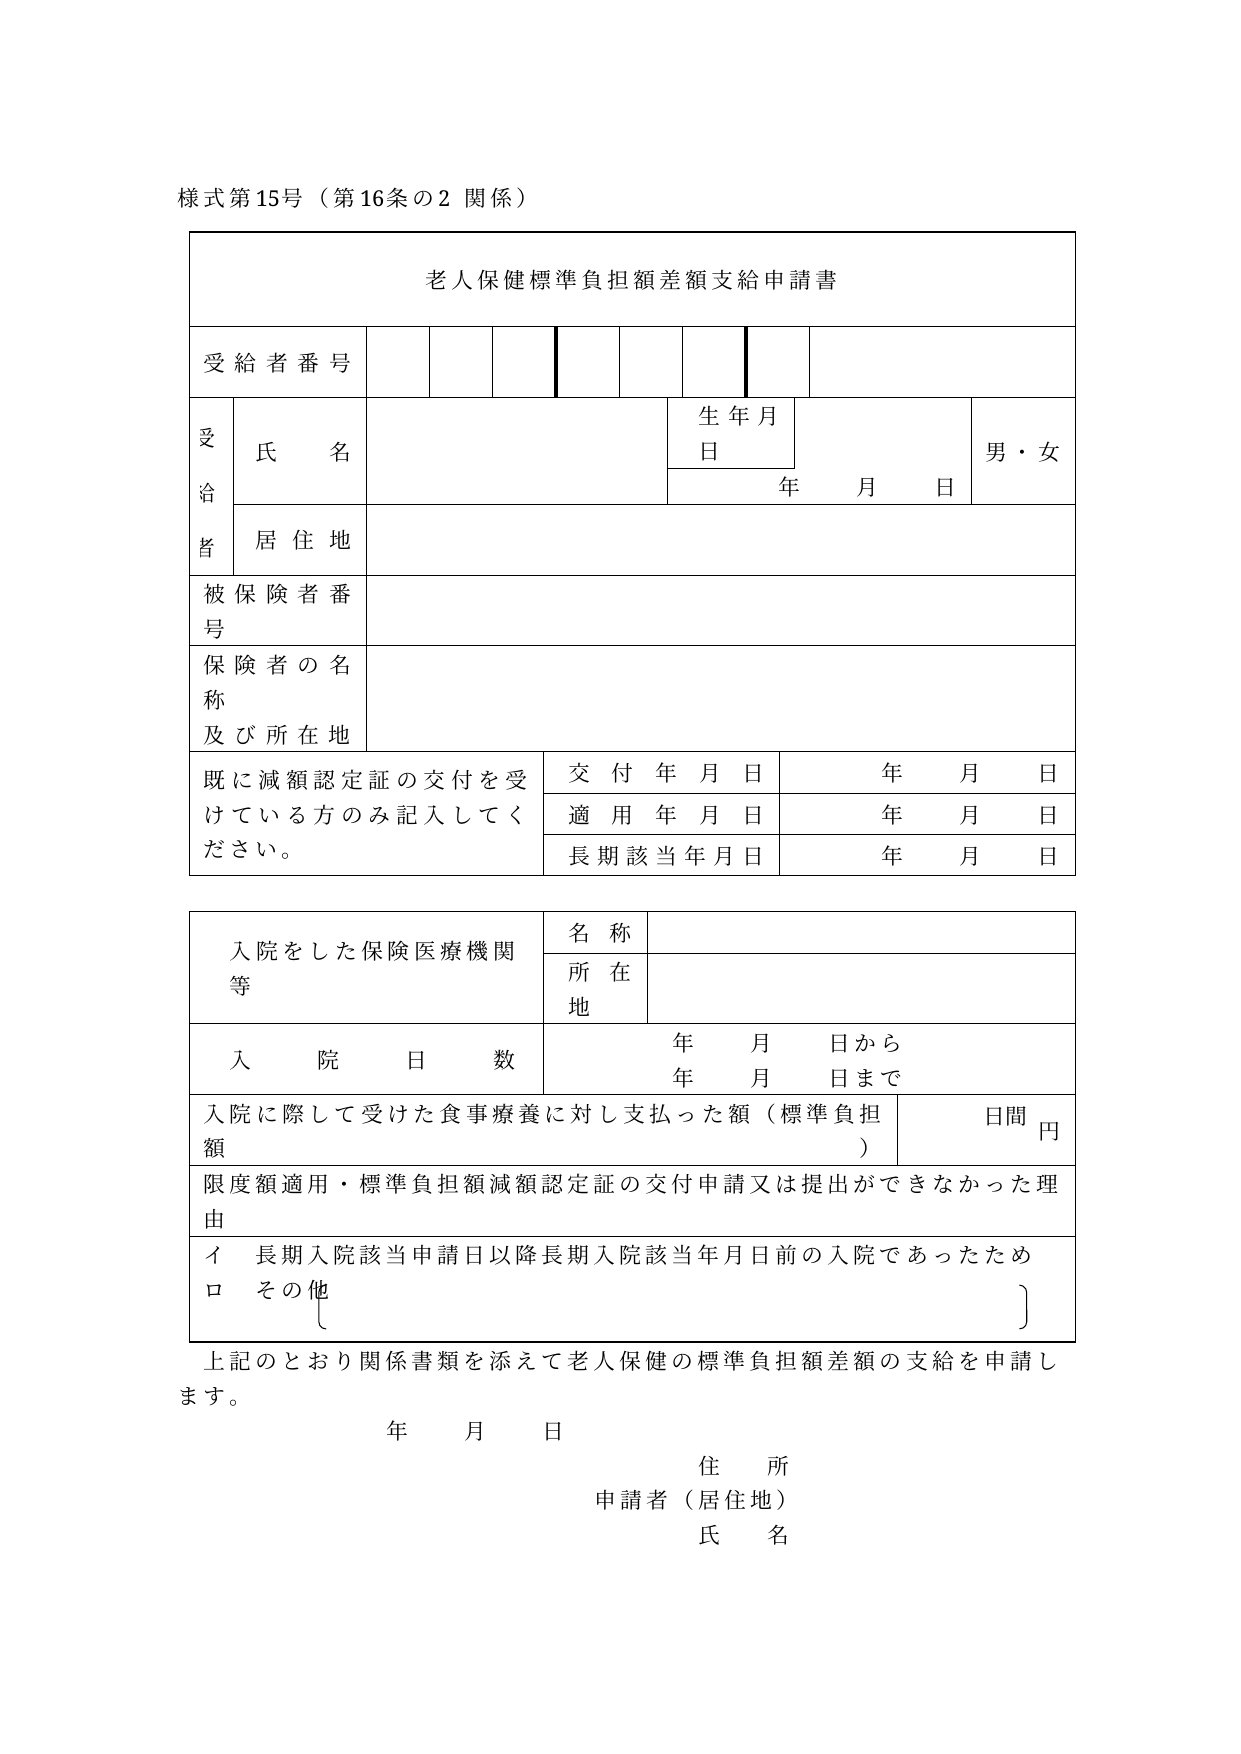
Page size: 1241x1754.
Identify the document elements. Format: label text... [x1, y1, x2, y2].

table_cell [367, 646, 1075, 751]
text 上記のとおり関係書類を添えて老人保健の標準負担額差額の支給を申請します。 [177, 1342, 1063, 1412]
table_cell 居住地 [234, 505, 366, 574]
table_cell 所在地 [544, 954, 647, 1023]
text 年 月 日 [177, 1412, 1063, 1447]
table_cell 男・女 [972, 398, 1075, 504]
table_cell [430, 327, 492, 397]
table_cell イ 長期入院該当申請日以降長期入院該当年月日前の入院であったため ロ その他 [190, 1237, 1075, 1341]
table_cell [620, 327, 682, 397]
table_cell 生年月日 [668, 398, 794, 468]
table_cell [748, 327, 809, 397]
table_cell 適用年月日 [544, 794, 779, 834]
table_cell 氏名 [234, 398, 366, 504]
table_header [648, 912, 1075, 952]
table_cell [367, 576, 1075, 645]
table_cell 既に減額認定証の交付を受けている方のみ記入してください。 [190, 752, 543, 875]
table_cell 交付年月日 [544, 752, 779, 792]
table_cell 保険者の名称 及び所在地 [190, 646, 366, 751]
table_cell 年 月 日 [668, 468, 971, 504]
table_cell 入院日数 [190, 1024, 543, 1094]
text 申請者（居住地） [568, 1482, 1063, 1517]
table_cell 円 [898, 1095, 1075, 1165]
table_cell 受給者 [190, 398, 233, 574]
table_cell 年 月 日 [780, 835, 1075, 875]
text 住所 [672, 1447, 1063, 1482]
table_header 名称 [544, 912, 647, 952]
table_cell [367, 398, 667, 504]
table_cell [810, 327, 1075, 397]
table_cell 入院に際して受けた食事療養に対し支払った額（標準負担額） [190, 1095, 897, 1165]
table_cell [648, 954, 1075, 1023]
table_cell 限度額適用・標準負担額減額認定証の交付申請又は提出ができなかった理由 [190, 1166, 1075, 1236]
table_cell [367, 327, 429, 397]
table_cell [558, 327, 619, 397]
table_cell 年 月 日 [780, 794, 1075, 834]
text 様式第15号（第16条の2関係） [177, 179, 1063, 214]
table_cell [367, 505, 1075, 574]
table_header 老人保健標準負担額差額支給申請書 [190, 233, 1075, 326]
table_cell 長期該当年月日 [544, 835, 779, 875]
table_cell 年 月 日から 年 月 日まで [544, 1024, 1075, 1094]
table_cell [683, 327, 744, 397]
table_cell 被保険者番号 [190, 576, 366, 645]
table_cell [795, 398, 971, 468]
table_header 入院をした保険医療機関等 [190, 912, 543, 1023]
table_cell 年 月 日 [780, 752, 1075, 792]
table_cell 受給者番号 [190, 327, 366, 397]
text 氏名 [672, 1517, 1063, 1552]
table_cell [493, 327, 554, 397]
